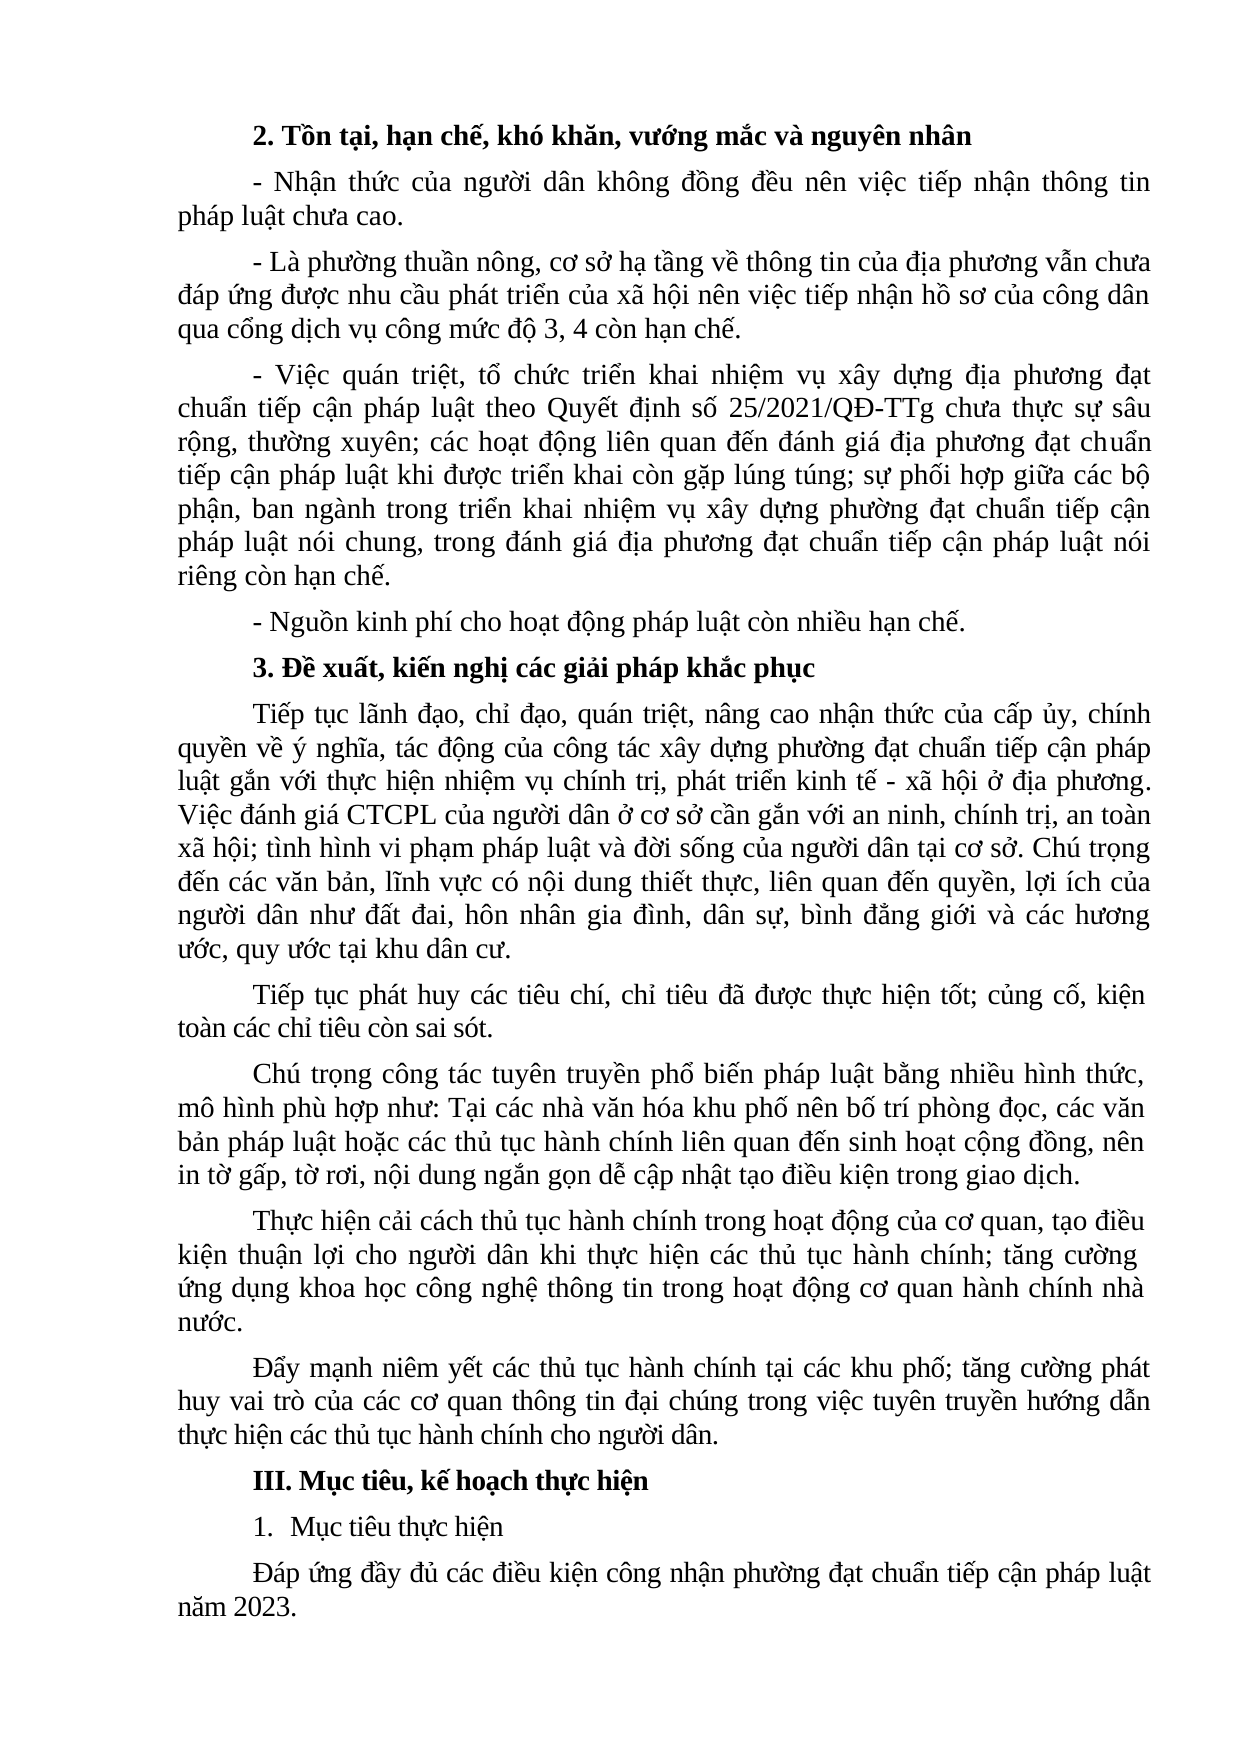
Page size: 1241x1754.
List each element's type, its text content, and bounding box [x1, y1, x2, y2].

text - Là phường thuần nông, cơ sở hạ tầng về thông tin của địa phương vẫn chưa đáp ứng được nhu cầu phát triển của xã hội nên việc tiếp nhận hồ sơ của công dân qua cổng dịch vụ công mức độ 3, 4 còn hạn chế. [177, 244, 1152, 344]
text Tiếp tục phát huy các tiêu chí, chỉ tiêu đã được thực hiện tốt; củng cố, kiện toàn các chỉ tiêu còn sai sót. [177, 977, 1146, 1044]
text 3. Đề xuất, kiến nghị các giải pháp khắc phục [177, 650, 1152, 684]
text Đáp ứng đầy đủ các điều kiện công nhận phường đạt chuẩn tiếp cận pháp luật năm 2023. [177, 1555, 1152, 1622]
text Chú trọng công tác tuyên truyền phổ biến pháp luật bằng nhiều hình thức, mô hình phù hợp như: Tại các nhà văn hóa khu phố nên bố trí phòng đọc, các văn bản pháp luật hoặc các thủ tục hành chính liên quan đến sinh hoạt cộng đồng, nên in tờ gấp, tờ rơi, nội dung ngắn gọn dễ cập nhật tạo điều kiện trong giao dịch. [177, 1057, 1146, 1191]
list Mục tiêu thực hiện [252, 1509, 1152, 1543]
text - Việc quán triệt, tổ chức triển khai nhiệm vụ xây dựng địa phương đạt chuẩn tiếp cận pháp luật theo Quyết định số 25/2021/QĐ-TTg chưa thực sự sâu rộng, thường xuyên; các hoạt động liên quan đến đánh giá địa phương đạt chuẩn tiếp cận pháp luật khi được triển khai còn gặp lúng túng; sự phối hợp giữa các bộ phận, ban ngành trong triển khai nhiệm vụ xây dựng phường đạt chuẩn tiếp cận pháp luật nói chung, trong đánh giá địa phương đạt chuẩn tiếp cận pháp luật nói riêng còn hạn chế. [177, 357, 1152, 592]
text Thực hiện cải cách thủ tục hành chính trong hoạt động của cơ quan, tạo điều kiện thuận lợi cho người dân khi thực hiện các thủ tục hành chính; tăng cường ứng dụng khoa học công nghệ thông tin trong hoạt động cơ quan hành chính nhà nước. [177, 1203, 1146, 1337]
text III. Mục tiêu, kế hoạch thực hiện [177, 1463, 1152, 1497]
text - Nguồn kinh phí cho hoạt động pháp luật còn nhiều hạn chế. [177, 604, 1152, 638]
text Đẩy mạnh niêm yết các thủ tục hành chính tại các khu phố; tăng cường phát huy vai trò của các cơ quan thông tin đại chúng trong việc tuyên truyền hướng dẫn thực hiện các thủ tục hành chính cho người dân. [177, 1350, 1152, 1451]
text Tiếp tục lãnh đạo, chỉ đạo, quán triệt, nâng cao nhận thức của cấp ủy, chính quyền về ý nghĩa, tác động của công tác xây dựng phường đạt chuẩn tiếp cận pháp luật gắn với thực hiện nhiệm vụ chính trị, phát triển kinh tế - xã hội ở địa phương. Việc đánh giá CTCPL của người dân ở cơ sở cần gắn với an ninh, chính trị, an toàn xã hội; tình hình vi phạm pháp luật và đời sống của người dân tại cơ sở. Chú trọng đến các văn bản, lĩnh vực có nội dung thiết thực, liên quan đến quyền, lợi ích của người dân như đất đai, hôn nhân gia đình, dân sự, bình đẳng giới và các hương ước, quy ước tại khu dân cư. [177, 696, 1152, 964]
text - Nhận thức của người dân không đồng đều nên việc tiếp nhận thông tin pháp luật chưa cao. [177, 164, 1152, 231]
text 2. Tồn tại, hạn chế, khó khăn, vướng mắc và nguyên nhân [177, 118, 1152, 152]
